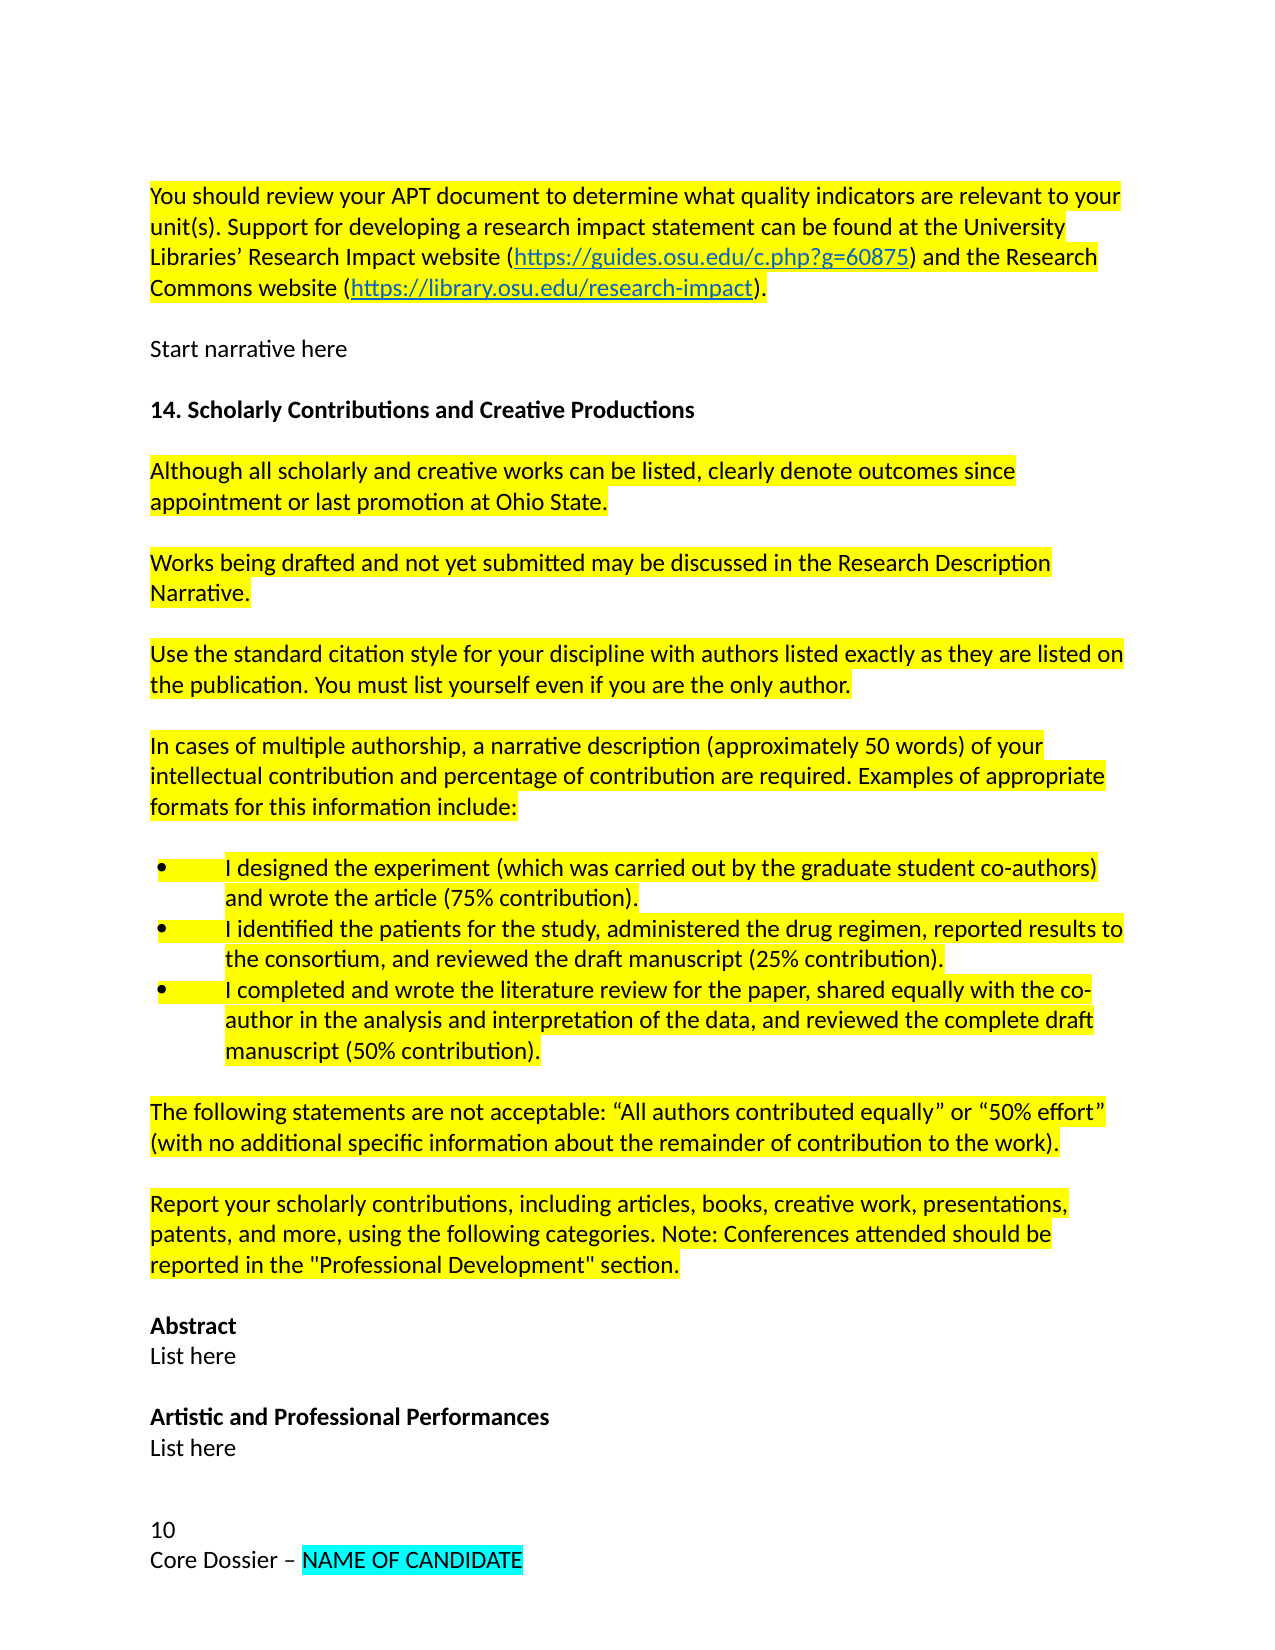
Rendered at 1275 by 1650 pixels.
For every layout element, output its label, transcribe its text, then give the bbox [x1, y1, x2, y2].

text Report your scholarly contributions, including articles, books, creative work, presentations, patents, and more, using the following categories. Note: Conferences attended should be reported in the "Professional Development" section. [680, 1188, 1125, 1279]
text You should review your APT document to determine what quality indicators are relevant to your unit(s). Support for developing a research impact statement can be found at the University Libraries’ Research Impact website (https://guides.osu.edu/c.php?g=60875) and the Research Commons website (https://library.osu.edu/research-impact). [767, 181, 1125, 303]
list I designed the experiment (which was carried out by the graduate student co-authors) and wrote the article (75% contribution). [157, 852, 1125, 913]
text Artistic and Professional Performances [150, 1401, 1125, 1432]
text Use the standard citation style for your discipline with authors listed exactly as they are listed on the publication. You must list yourself even if you are the only author. [852, 638, 1125, 699]
text List here [150, 1340, 1125, 1371]
text Works being drafted and not yet submitted may be discussed in the Research Description Narrative. [251, 547, 1125, 608]
list I completed and wrote the literature review for the paper, shared equally with the co-author in the analysis and interpretation of the data, and reviewed the complete draft manuscript (50% contribution). [157, 974, 1125, 1066]
list I identified the patients for the study, administered the drug regimen, reported results to the consortium, and reviewed the draft manuscript (25% contribution). [157, 913, 1125, 974]
text List here [150, 1432, 1125, 1462]
text In cases of multiple authorship, a narrative description (approximately 50 words) of your intellectual contribution and percentage of contribution are required. Examples of appropriate formats for this information include: [518, 730, 1125, 821]
text Although all scholarly and creative works can be listed, clearly denote outcomes since appointment or last promotion at Ohio State. [608, 455, 1125, 516]
text Abstract [150, 1310, 1125, 1340]
list Scholarly Contributions and Creative Productions [150, 394, 1125, 425]
text Start narrative here [150, 333, 1125, 364]
